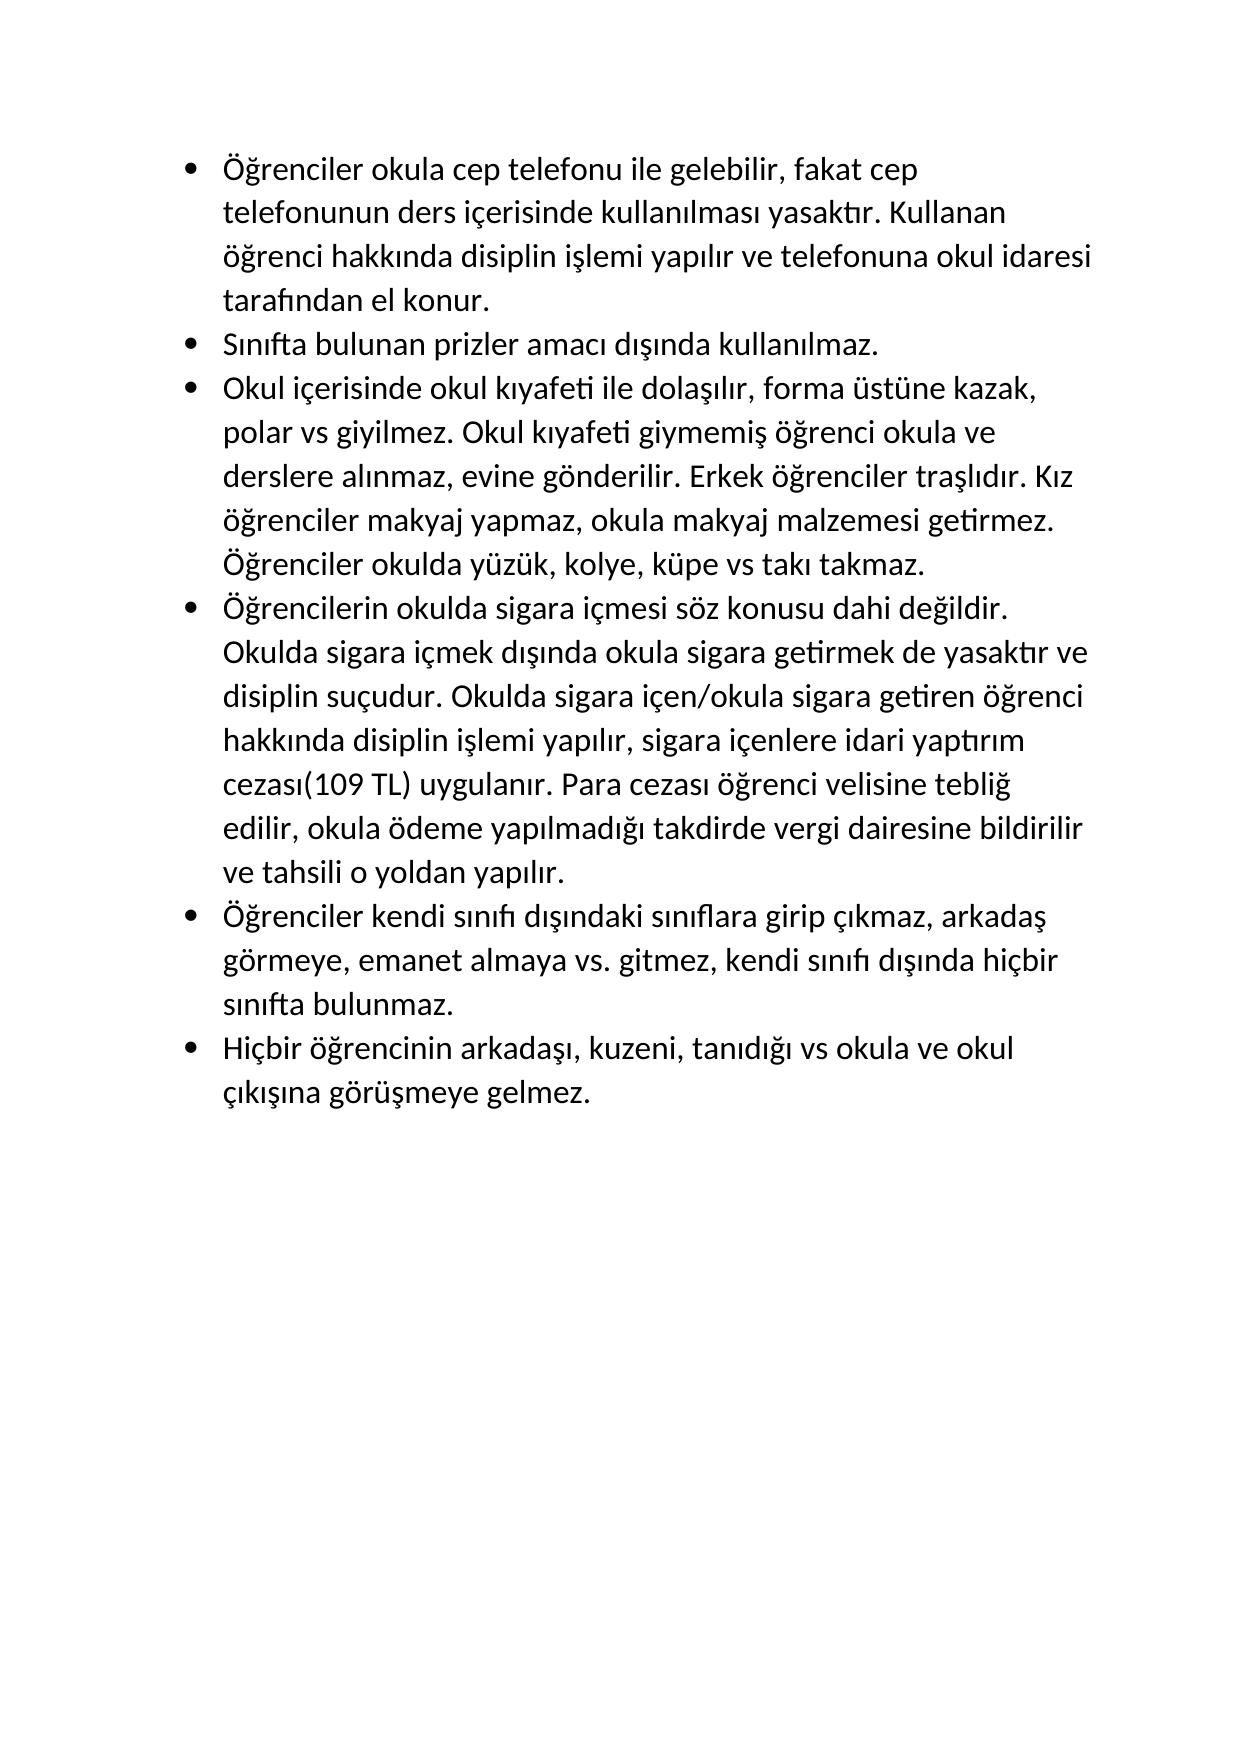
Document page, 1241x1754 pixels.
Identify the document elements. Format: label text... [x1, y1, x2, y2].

list Öğrencilerin okulda sigara içmesi söz konusu dahi değildir. Okulda sigara içmek dışında okula sigara getirmek de yasaktır ve disiplin suçudur. Okulda sigara içen/okula sigara getiren öğrenci hakkında disiplin işlemi yapılır, sigara içenlere idari yaptırım cezası(109 TL) uygulanır. Para cezası öğrenci velisine tebliğ edilir, okula ödeme yapılmadığı takdirde vergi dairesine bildirilir ve tahsili o yoldan yapılır. [185, 587, 1093, 892]
list Sınıfta bulunan prizler amacı dışında kullanılmaz. [185, 323, 1093, 364]
list Öğrenciler okula cep telefonu ile gelebilir, fakat cep telefonunun ders içerisinde kullanılması yasaktır. Kullanan öğrenci hakkında disiplin işlemi yapılır ve telefonuna okul idaresi tarafından el konur. [185, 148, 1093, 320]
list Hiçbir öğrencinin arkadaşı, kuzeni, tanıdığı vs okula ve okul çıkışına görüşmeye gelmez. [185, 1027, 1093, 1111]
list Okul içerisinde okul kıyafeti ile dolaşılır, forma üstüne kazak, polar vs giyilmez. Okul kıyafeti giymemiş öğrenci okula ve derslere alınmaz, evine gönderilir. Erkek öğrenciler traşlıdır. Kız öğrenciler makyaj yapmaz, okula makyaj malzemesi getirmez. Öğrenciler okulda yüzük, kolye, küpe vs takı takmaz. [185, 367, 1093, 584]
list Öğrenciler kendi sınıfı dışındaki sınıflara girip çıkmaz, arkadaş görmeye, emanet almaya vs. gitmez, kendi sınıfı dışında hiçbir sınıfta bulunmaz. [185, 895, 1093, 1023]
